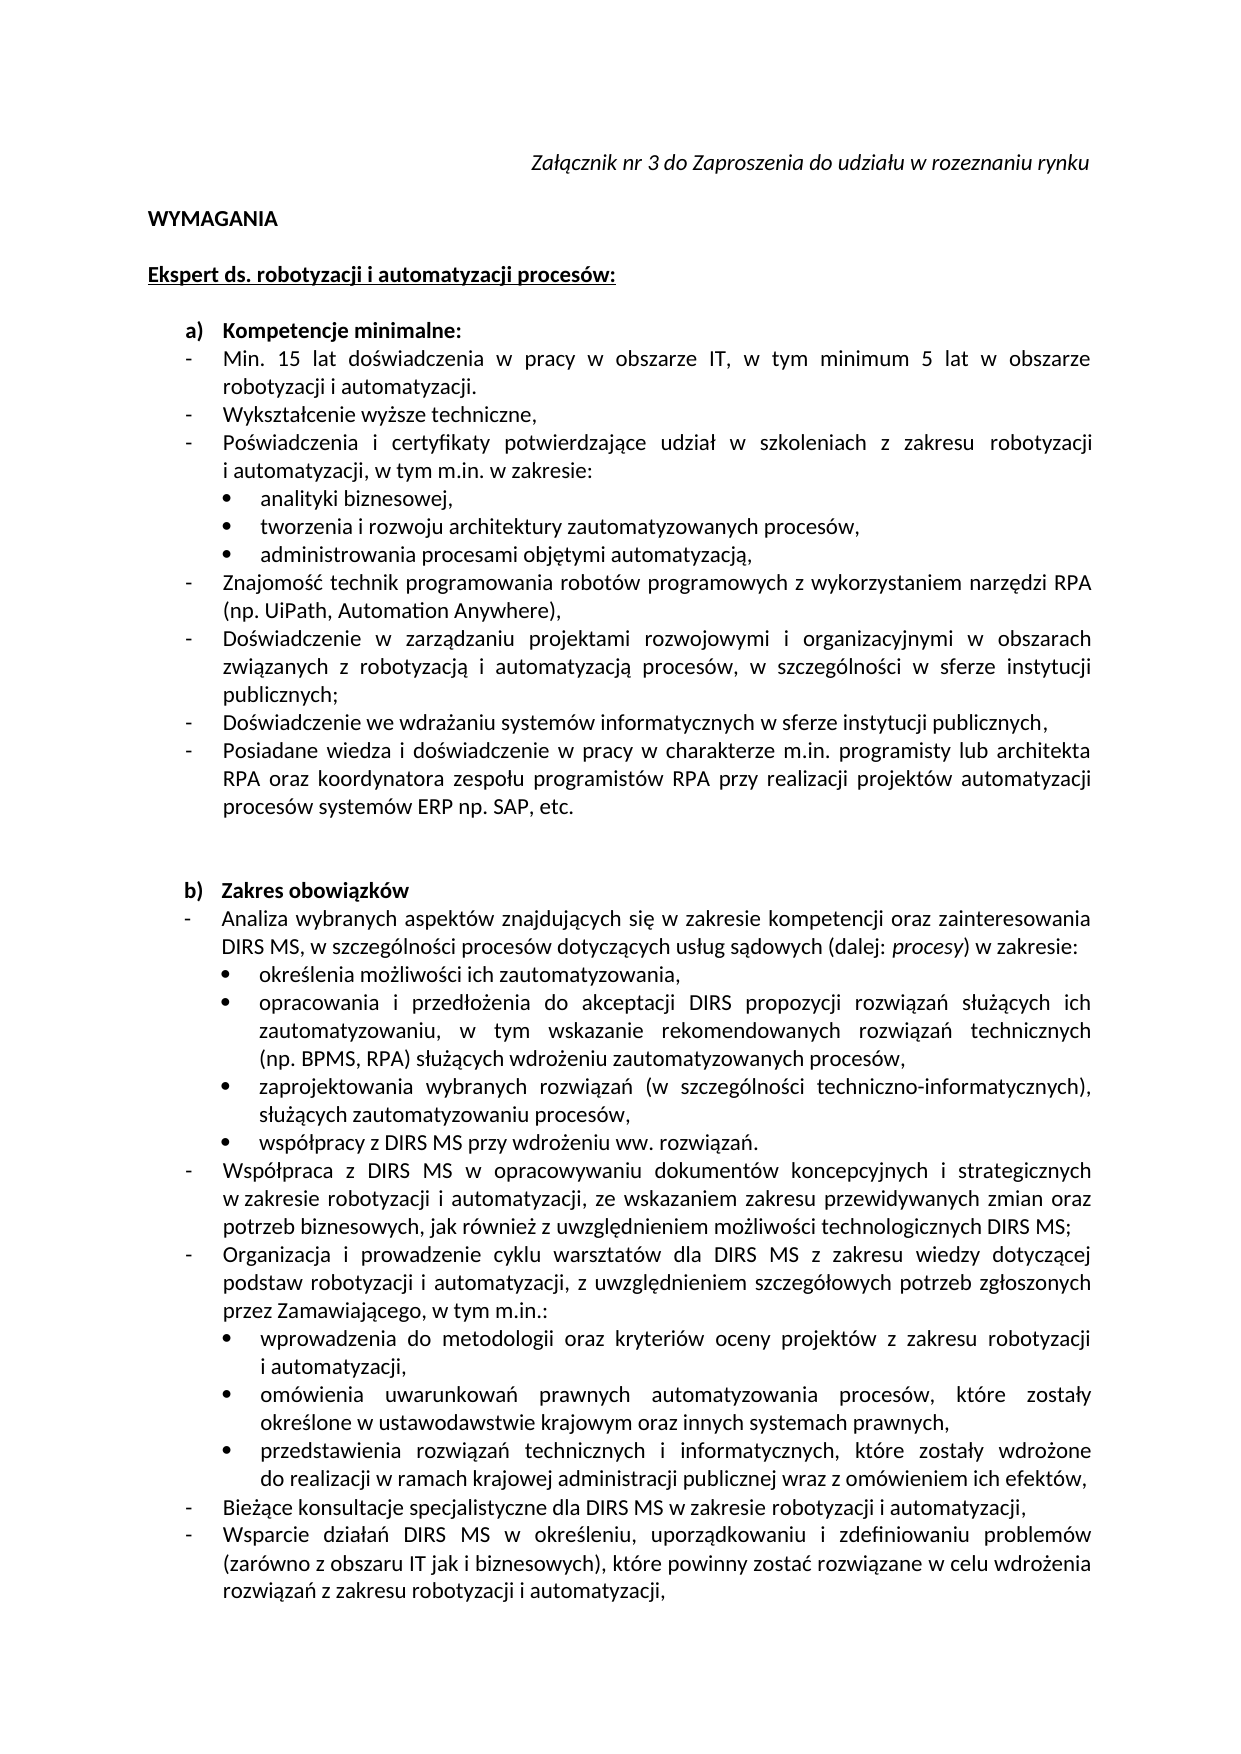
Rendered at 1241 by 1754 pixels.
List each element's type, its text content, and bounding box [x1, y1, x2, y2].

list określenia możliwości ich zautomatyzowania, [221, 960, 1093, 988]
list omówienia uwarunkowań prawnych automatyzowania procesów, które zostały określone w ustawodawstwie krajowym oraz innych systemach prawnych, [223, 1381, 1093, 1437]
list Wykształcenie wyższe techniczne, [185, 400, 1093, 428]
list Zakres obowiązków [184, 876, 1093, 904]
list Bieżące konsultacje specjalistyczne dla DIRS MS w zakresie robotyzacji i automatyzacji, [185, 1493, 1093, 1521]
list analityki biznesowej, [223, 484, 1093, 512]
list Min. 15 lat doświadczenia w pracy w obszarze IT, w tym minimum 5 lat w obszarze robotyzacji i automatyzacji. [185, 344, 1093, 400]
list wprowadzenia do metodologii oraz kryteriów oceny projektów z zakresu robotyzacji i automatyzacji, [223, 1324, 1093, 1381]
text WYMAGANIA [148, 204, 1093, 232]
list administrowania procesami objętymi automatyzacją, [223, 540, 1093, 568]
list Kompetencje minimalne: [185, 316, 1093, 344]
list Poświadczenia i certyfikaty potwierdzające udział w szkoleniach z zakresu robotyzacji i automatyzacji, w tym m.in. w zakresie: [185, 428, 1093, 484]
list Współpraca z DIRS MS w opracowywaniu dokumentów koncepcyjnych i strategicznych w zakresie robotyzacji i automatyzacji, ze wskazaniem zakresu przewidywanych zmian oraz potrzeb biznesowych, jak również z uwzględnieniem możliwości technologicznych DIRS MS; [185, 1156, 1093, 1240]
list Organizacja i prowadzenie cyklu warsztatów dla DIRS MS z zakresu wiedzy dotyczącej podstaw robotyzacji i automatyzacji, z uwzględnieniem szczegółowych potrzeb zgłoszonych przez Zamawiającego, w tym m.in.: [185, 1240, 1093, 1324]
list opracowania i przedłożenia do akceptacji DIRS propozycji rozwiązań służących ich zautomatyzowaniu, w tym wskazanie rekomendowanych rozwiązań technicznych (np. BPMS, RPA) służących wdrożeniu zautomatyzowanych procesów, [221, 988, 1093, 1072]
list współpracy z DIRS MS przy wdrożeniu ww. rozwiązań. [221, 1128, 1093, 1156]
list Posiadane wiedza i doświadczenie w pracy w charakterze m.in. programisty lub architekta RPA oraz koordynatora zespołu programistów RPA przy realizacji projektów automatyzacji procesów systemów ERP np. SAP, etc. [185, 736, 1093, 820]
list zaprojektowania wybranych rozwiązań (w szczególności techniczno-informatycznych), służących zautomatyzowaniu procesów, [221, 1072, 1093, 1128]
list tworzenia i rozwoju architektury zautomatyzowanych procesów, [223, 512, 1093, 540]
text Załącznik nr 3 do Zaproszenia do udziału w rozeznaniu rynku [148, 148, 1093, 176]
list Doświadczenie we wdrażaniu systemów informatycznych w sferze instytucji publicznych, [185, 708, 1093, 736]
list Analiza wybranych aspektów znajdujących się w zakresie kompetencji oraz zainteresowania DIRS MS, w szczególności procesów dotyczących usług sądowych (dalej: procesy) w zakresie: [184, 904, 1093, 960]
list Znajomość technik programowania robotów programowych z wykorzystaniem narzędzi RPA (np. UiPath, Automation Anywhere), [185, 568, 1093, 624]
list Ekspert ds. robotyzacji i automatyzacji procesów: [148, 260, 1093, 288]
list przedstawienia rozwiązań technicznych i informatycznych, które zostały wdrożone do realizacji w ramach krajowej administracji publicznej wraz z omówieniem ich efektów, [223, 1437, 1093, 1493]
list Doświadczenie w zarządzaniu projektami rozwojowymi i organizacyjnymi w obszarach związanych z robotyzacją i automatyzacją procesów, w szczególności w sferze instytucji publicznych; [185, 624, 1093, 708]
list Wsparcie działań DIRS MS w określeniu, uporządkowaniu i zdefiniowaniu problemów (zarówno z obszaru IT jak i biznesowych), które powinny zostać rozwiązane w celu wdrożenia rozwiązań z zakresu robotyzacji i automatyzacji, [185, 1521, 1093, 1605]
